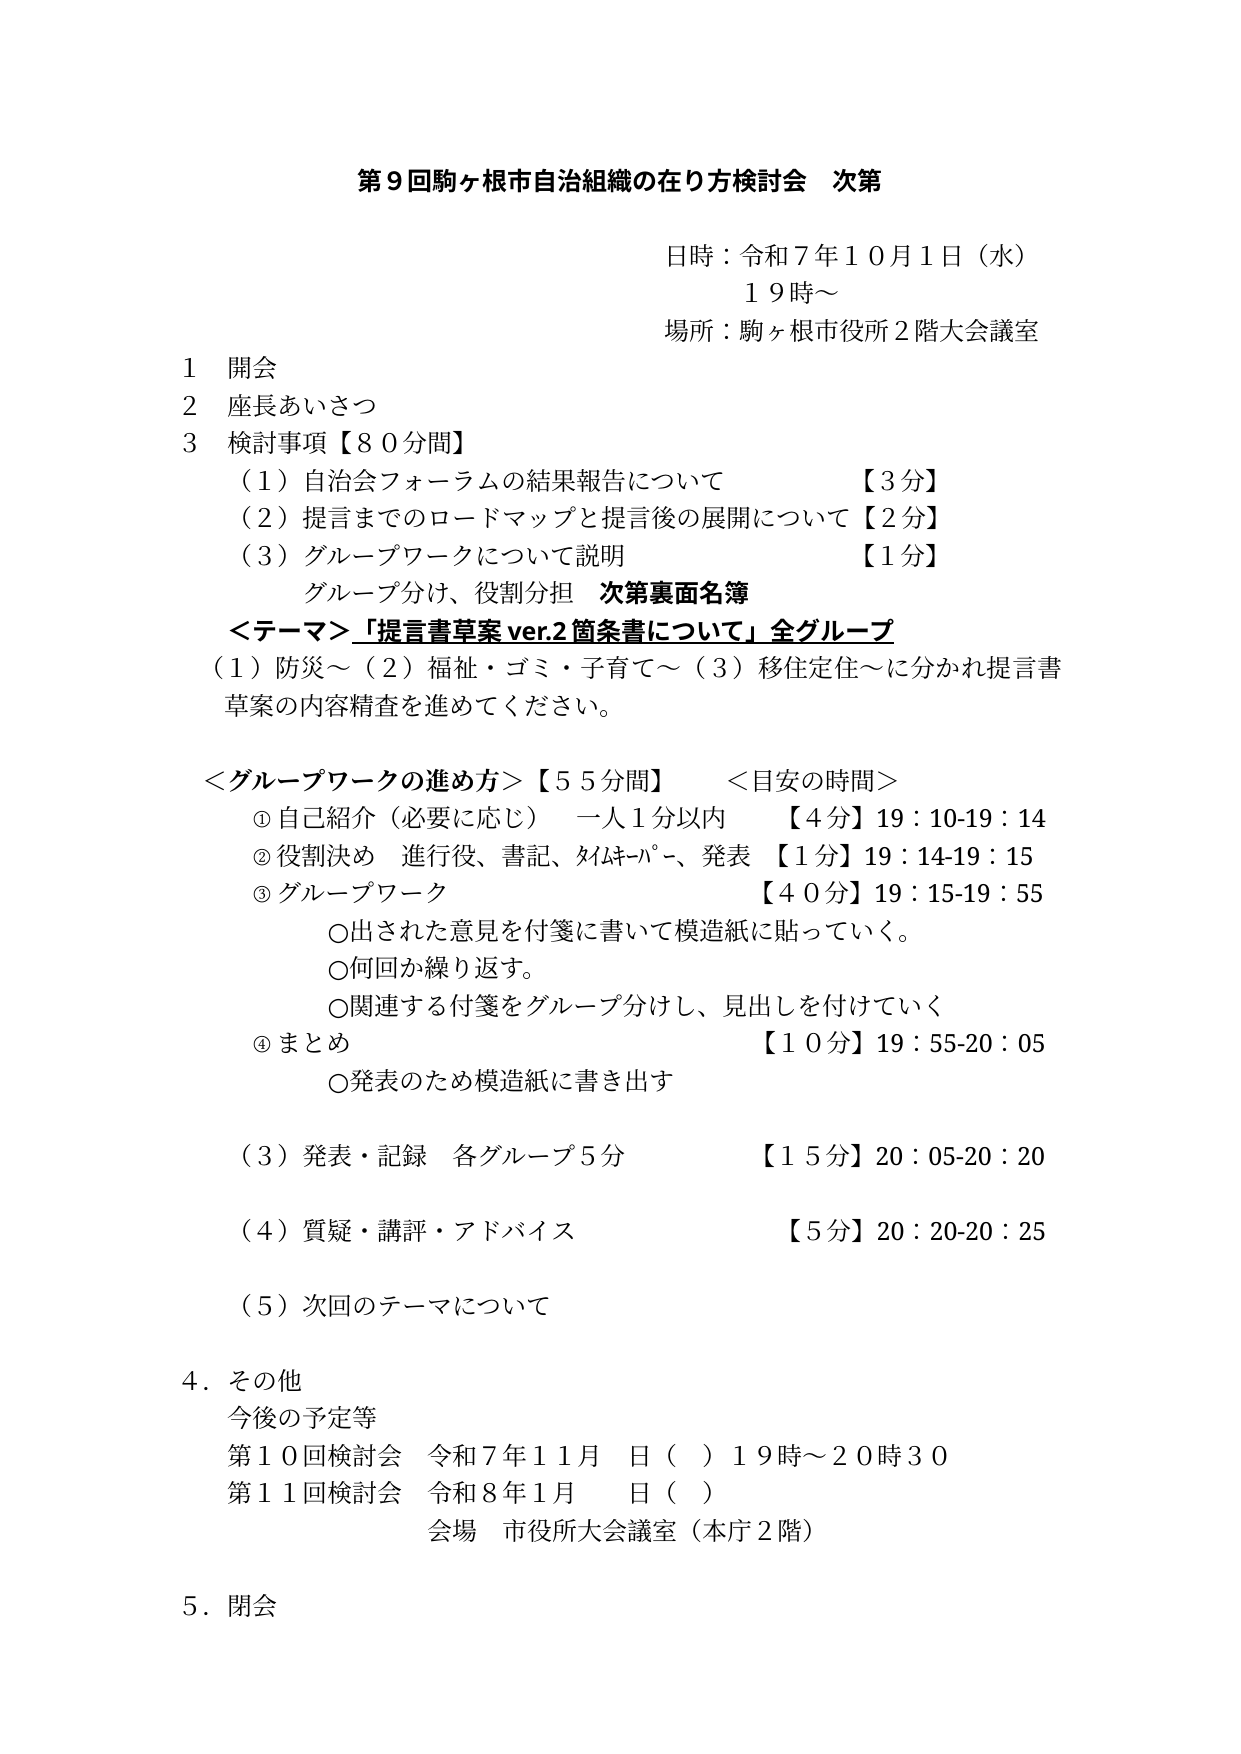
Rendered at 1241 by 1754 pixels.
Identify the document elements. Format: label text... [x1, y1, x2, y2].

text 場所：駒ヶ根市役所２階大会議室 [664, 311, 1063, 348]
text ④まとめ 【１０分】19：55-20：05 [177, 1023, 1063, 1061]
text 日時：令和７年１０月１日（水） [664, 236, 1063, 273]
text ①自己紹介（必要に応じ） 一人１分以内 【４分】19：10-19：14 [177, 798, 1063, 836]
text １９時～ [664, 273, 1063, 311]
text ○発表のため模造紙に書き出す [177, 1061, 1063, 1098]
text ○関連する付箋をグループ分けし、見出しを付けていく [177, 986, 1063, 1023]
text ＜テーマ＞「提言書草案ver.2箇条書について」全グループ [177, 611, 1063, 648]
text （３）発表・記録 各グループ５分 【１５分】20：05-20：20 [177, 1136, 1063, 1173]
text 第１１回検討会 令和８年１月 日（ ） [177, 1473, 1063, 1511]
text ○何回か繰り返す。 [177, 948, 1063, 986]
text ５．閉会 [177, 1586, 1063, 1623]
text ③グループワーク 【４０分】19：15-19：55 [177, 873, 1063, 911]
text ３ 検討事項【８０分間】 [177, 423, 1063, 461]
text 第１０回検討会 令和７年１１月 日（ ）１９時～２０時３０ [177, 1436, 1063, 1473]
text 今後の予定等 [177, 1398, 1063, 1436]
text 第９回駒ヶ根市自治組織の在り方検討会 次第 [177, 161, 1063, 198]
text ４．その他 [177, 1361, 1063, 1398]
text （１）防災～（２）福祉・ゴミ・子育て～（３）移住定住～に分かれ提言書草案の内容精査を進めてください。 [199, 648, 1063, 723]
text （４）質疑・講評・アドバイス 【５分】20：20-20：25 [177, 1211, 1063, 1248]
text ＜グループワークの進め方＞【５５分間】 ＜目安の時間＞ [177, 761, 1063, 798]
text （３）グループワークについて説明 【１分】 [177, 536, 1063, 573]
text １ 開会 [177, 348, 1063, 386]
text ２ 座長あいさつ [177, 386, 1063, 423]
text ○出された意見を付箋に書いて模造紙に貼っていく。 [177, 911, 1063, 948]
text （５）次回のテーマについて [177, 1286, 1063, 1323]
text （２）提言までのロードマップと提言後の展開について【２分】 [177, 498, 1063, 536]
text 会場 市役所大会議室（本庁２階） [177, 1511, 1063, 1548]
text （１）自治会フォーラムの結果報告について 【３分】 [177, 461, 1063, 498]
text グループ分け、役割分担 次第裏面名簿 [177, 573, 1063, 611]
text ②役割決め 進行役、書記、ﾀｲﾑｷｰﾊﾟｰ、発表 【１分】19：14-19：15 [177, 836, 1063, 873]
